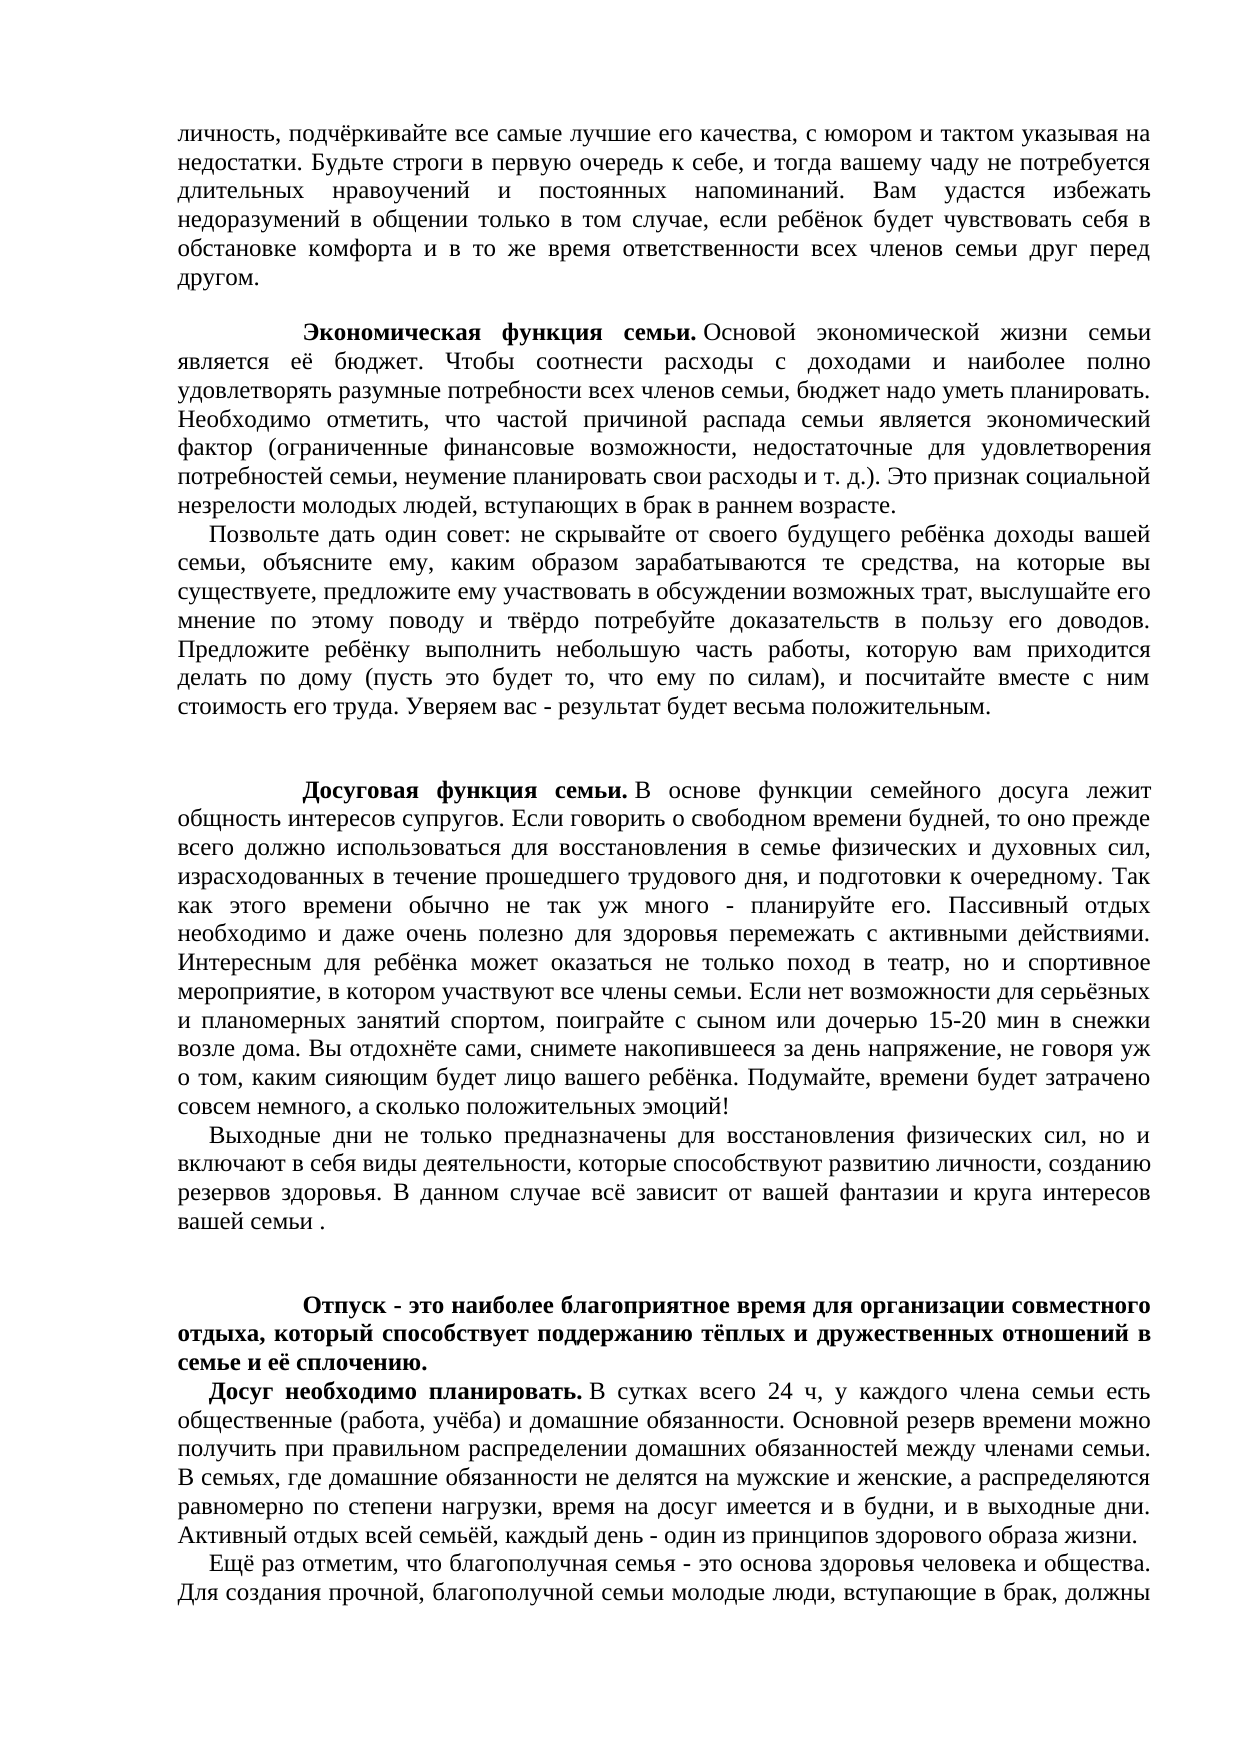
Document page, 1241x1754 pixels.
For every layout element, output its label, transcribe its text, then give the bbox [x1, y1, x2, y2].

text Досуг необходимо планировать. В сутках всего 24 ч, у каждого члена семьи есть общественные (работа, учёба) и домашние обязанности. Основной резерв времени можно получить при правильном распределении домашних обязанностей между членами семьи. В семьях, где домашние обязанности не делятся на мужские и женские, а распределяются равномерно по степени нагрузки, время на досуг имеется и в будни, и в выходные дни. Активный отдых всей семьёй, каждый день - один из принципов здорового образа жизни. [177, 1376, 1152, 1548]
text Отпуск - это наиболее благоприятное время для организации совместного отдыха, который способствует поддержанию тёплых и дружественных отношений в семье и её сплочению. [177, 1263, 1152, 1376]
text Позвольте дать один совет: не скрывайте от своего будущего ребёнка доходы вашей семьи, объясните ему, каким образом зарабатываются те средства, на которые вы существуете, предложите ему участвовать в обсуждении возможных трат, выслушайте его мнение по этому поводу и твёрдо потребуйте доказательств в пользу его доводов. Предложите ребёнку выполнить небольшую часть работы, которую вам приходится делать по дому (пусть это будет то, что ему по силам), и посчитайте вместе с ним стоимость его труда. Уверяем вас - результат будет весьма положительным. [177, 519, 1152, 720]
text Экономическая функция семьи. Основой экономической жизни семьи является её бюджет. Чтобы соотнести расходы с доходами и наиболее полно удовлетворять разумные потребности всех членов семьи, бюджет надо уметь планировать. Необходимо отметить, что частой причиной распада семьи является экономический фактор (ограниченные финансовые возможности, недостаточные для удовлетворения потребностей семьи, неумение планировать свои расходы и т. д.). Это признак социальной незрелости молодых людей, вступающих в брак в раннем возрасте. [177, 291, 1152, 519]
text Выходные дни не только предназначены для восстановления физических сил, но и включают в себя виды деятельности, которые способствуют развитию личности, созданию резервов здоровья. В данном случае всё зависит от вашей фантазии и круга интересов вашей семьи . [177, 1120, 1152, 1235]
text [177, 118, 1152, 291]
text Досуговая функция семьи. В основе функции семейного досуга лежит общность интересов супругов. Если говорить о свободном времени будней, то оно прежде всего должно использоваться для восстановления в семье физических и духовных сил, израсходованных в течение прошедшего трудового дня, и подготовки к очередному. Так как этого времени обычно не так уж много - планируйте его. Пассивный отдых необходимо и даже очень полезно для здоровья перемежать с активными действиями. Интересным для ребёнка может оказаться не только поход в театр, но и спортивное мероприятие, в котором участвуют все члены семьи. Если нет возможности для серьёзных и планомерных занятий спортом, поиграйте с сыном или дочерью 15-20 мин в снежки возле дома. Вы отдохнёте сами, снимете накопившееся за день напряжение, не говоря уж о том, каким сияющим будет лицо вашего ребёнка. Подумайте, времени будет затрачено совсем немного, а сколько положительных эмоций! [177, 748, 1152, 1120]
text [177, 1548, 1152, 1606]
